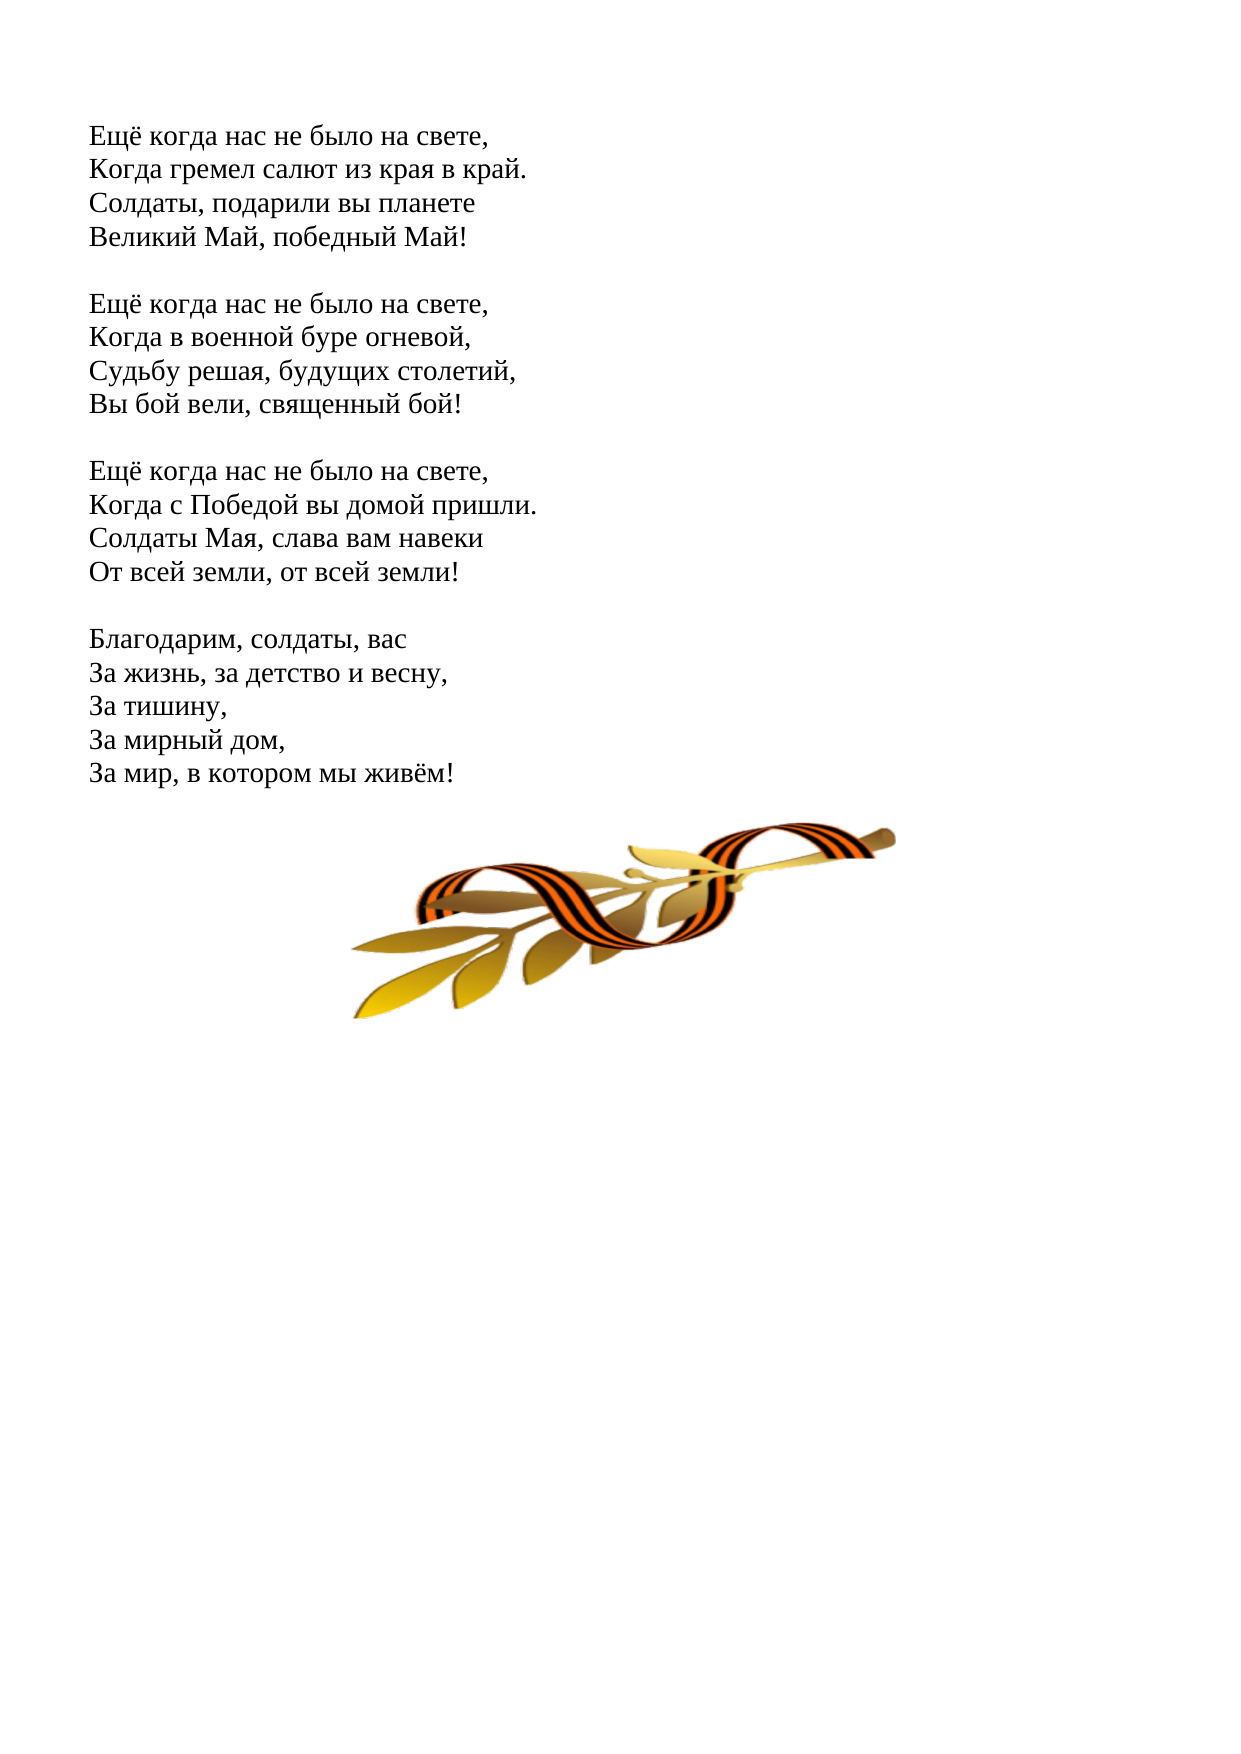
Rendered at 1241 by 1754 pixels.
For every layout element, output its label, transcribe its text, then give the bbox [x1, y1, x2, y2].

text За мир, в котором мы живём! [89, 755, 1152, 789]
text За мирный дом, [89, 722, 1152, 755]
text Когда гремел салют из края в край. [89, 152, 1152, 185]
text Когда в военной буре огневой, [89, 319, 1152, 353]
text Благодарим, солдаты, вас [89, 621, 1152, 655]
text От всей земли, от всей земли! [89, 554, 1152, 588]
text Ещё когда нас не было на свете, [89, 118, 1152, 152]
text Великий Май, победный Май! [89, 219, 1152, 252]
text Когда с Победой вы домой пришли. [89, 487, 1152, 521]
text За жизнь, за детство и весну, [89, 655, 1152, 688]
text Солдаты, подарили вы планете [89, 185, 1152, 219]
text Судьбу решая, будущих столетий, [89, 353, 1152, 386]
text Вы бой вели, священный бой! [89, 386, 1152, 420]
text Солдаты Мая, слава вам навеки [89, 521, 1152, 554]
text За тишину, [89, 688, 1152, 722]
picture [351, 823, 895, 1018]
text Ещё когда нас не было на свете, [89, 286, 1152, 319]
text Ещё когда нас не было на свете, [89, 453, 1152, 487]
